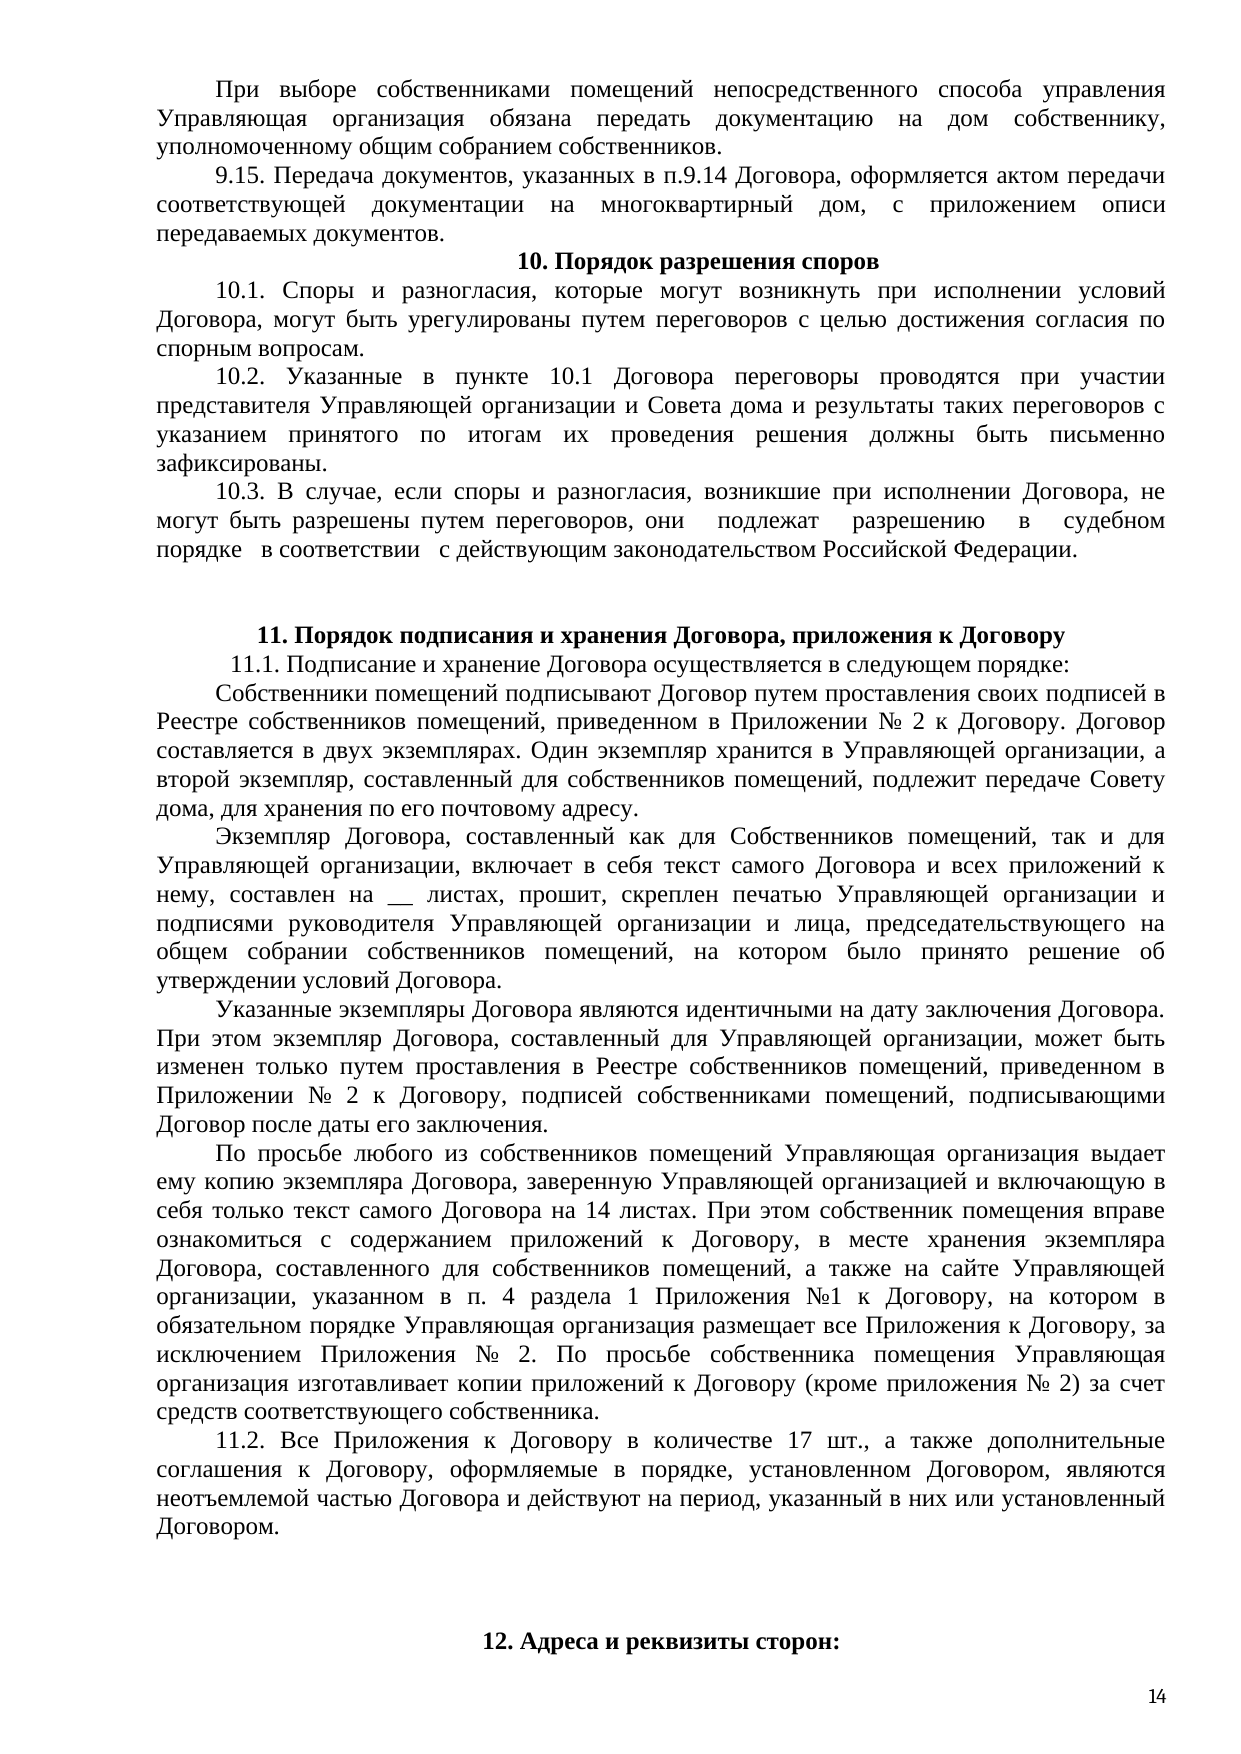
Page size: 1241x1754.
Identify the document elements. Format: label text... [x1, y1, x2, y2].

text Указанные экземпляры Договора являются идентичными на дату заключения Договора. При этом экземпляр Договора, составленный для Управляющей организации, может быть изменен только путем проставления в Реестре собственников помещений, приведенном в Приложении № 2 к Договору, подписей собственниками помещений, подписывающими Договор после даты его заключения. [156, 994, 1166, 1138]
text 11. Порядок подписания и хранения Договора, приложения к Договору [156, 620, 1166, 649]
text 10.2. Указанные в пункте 10.1 Договора переговоры проводятся при участии представителя Управляющей организации и Совета дома и результаты таких переговоров с указанием принятого по итогам их проведения решения должны быть письменно зафиксированы. [156, 361, 1166, 476]
text По просьбе любого из собственников помещений Управляющая организация выдает ему копию экземпляра Договора, заверенную Управляющей организацией и включающую в себя только текст самого Договора на 14 листах. При этом собственник помещения вправе ознакомиться с содержанием приложений к Договору, в месте хранения экземпляра Договора, составленного для собственников помещений, а также на сайте Управляющей организации, указанном в п. 4 раздела 1 Приложения №1 к Договору, на котором в обязательном порядке Управляющая организация размещает все Приложения к Договору, за исключением Приложения № 2. По просьбе собственника помещения Управляющая организация изготавливает копии приложений к Договору (кроме приложения № 2) за счет средств соответствующего собственника. [156, 1138, 1166, 1425]
text 10. Порядок разрешения споров [156, 246, 1166, 275]
text Экземпляр Договора, составленный как для Собственников помещений, так и для Управляющей организации, включает в себя текст самого Договора и всех приложений к нему, составлен на __ листах, прошит, скреплен печатью Управляющей организации и подписями руководителя Управляющей организации и лица, председательствующего на общем собрании собственников помещений, на котором было принято решение об утверждении условий Договора. [156, 821, 1166, 994]
text 10.3. В случае, если споры и разногласия, возникшие при исполнении Договора, не могут быть разрешены путем переговоров, они подлежат разрешению в судебном порядке в соответствии с действующим законодательством Российской Федерации. [156, 476, 1166, 563]
text При выборе собственниками помещений непосредственного способа управления Управляющая организация обязана передать документацию на дом собственнику, уполномоченному общим собранием собственников. [156, 74, 1166, 160]
text 9.15. Передача документов, указанных в п.9.14 Договора, оформляется актом передачи соответствующей документации на многоквартирный дом, с приложением описи передаваемых документов. [156, 160, 1166, 246]
text 12. Адреса и реквизиты сторон: [156, 1626, 1166, 1655]
text Собственники помещений подписывают Договор путем проставления своих подписей в Реестре собственников помещений, приведенном в Приложении № 2 к Договору. Договор составляется в двух экземплярах. Один экземпляр хранится в Управляющей организации, а второй экземпляр, составленный для собственников помещений, подлежит передаче Совету дома, для хранения по его почтовому адресу. [156, 678, 1166, 821]
text 10.1. Споры и разногласия, которые могут возникнуть при исполнении условий Договора, могут быть урегулированы путем переговоров с целью достижения согласия по спорным вопросам. [156, 275, 1166, 361]
text 11.1. Подписание и хранение Договора осуществляется в следующем порядке: [156, 649, 1166, 678]
text 11.2. Все Приложения к Договору в количестве 17 шт., а также дополнительные соглашения к Договору, оформляемые в порядке, установленном Договором, являются неотъемлемой частью Договора и действуют на период, указанный в них или установленный Договором. [156, 1425, 1166, 1540]
